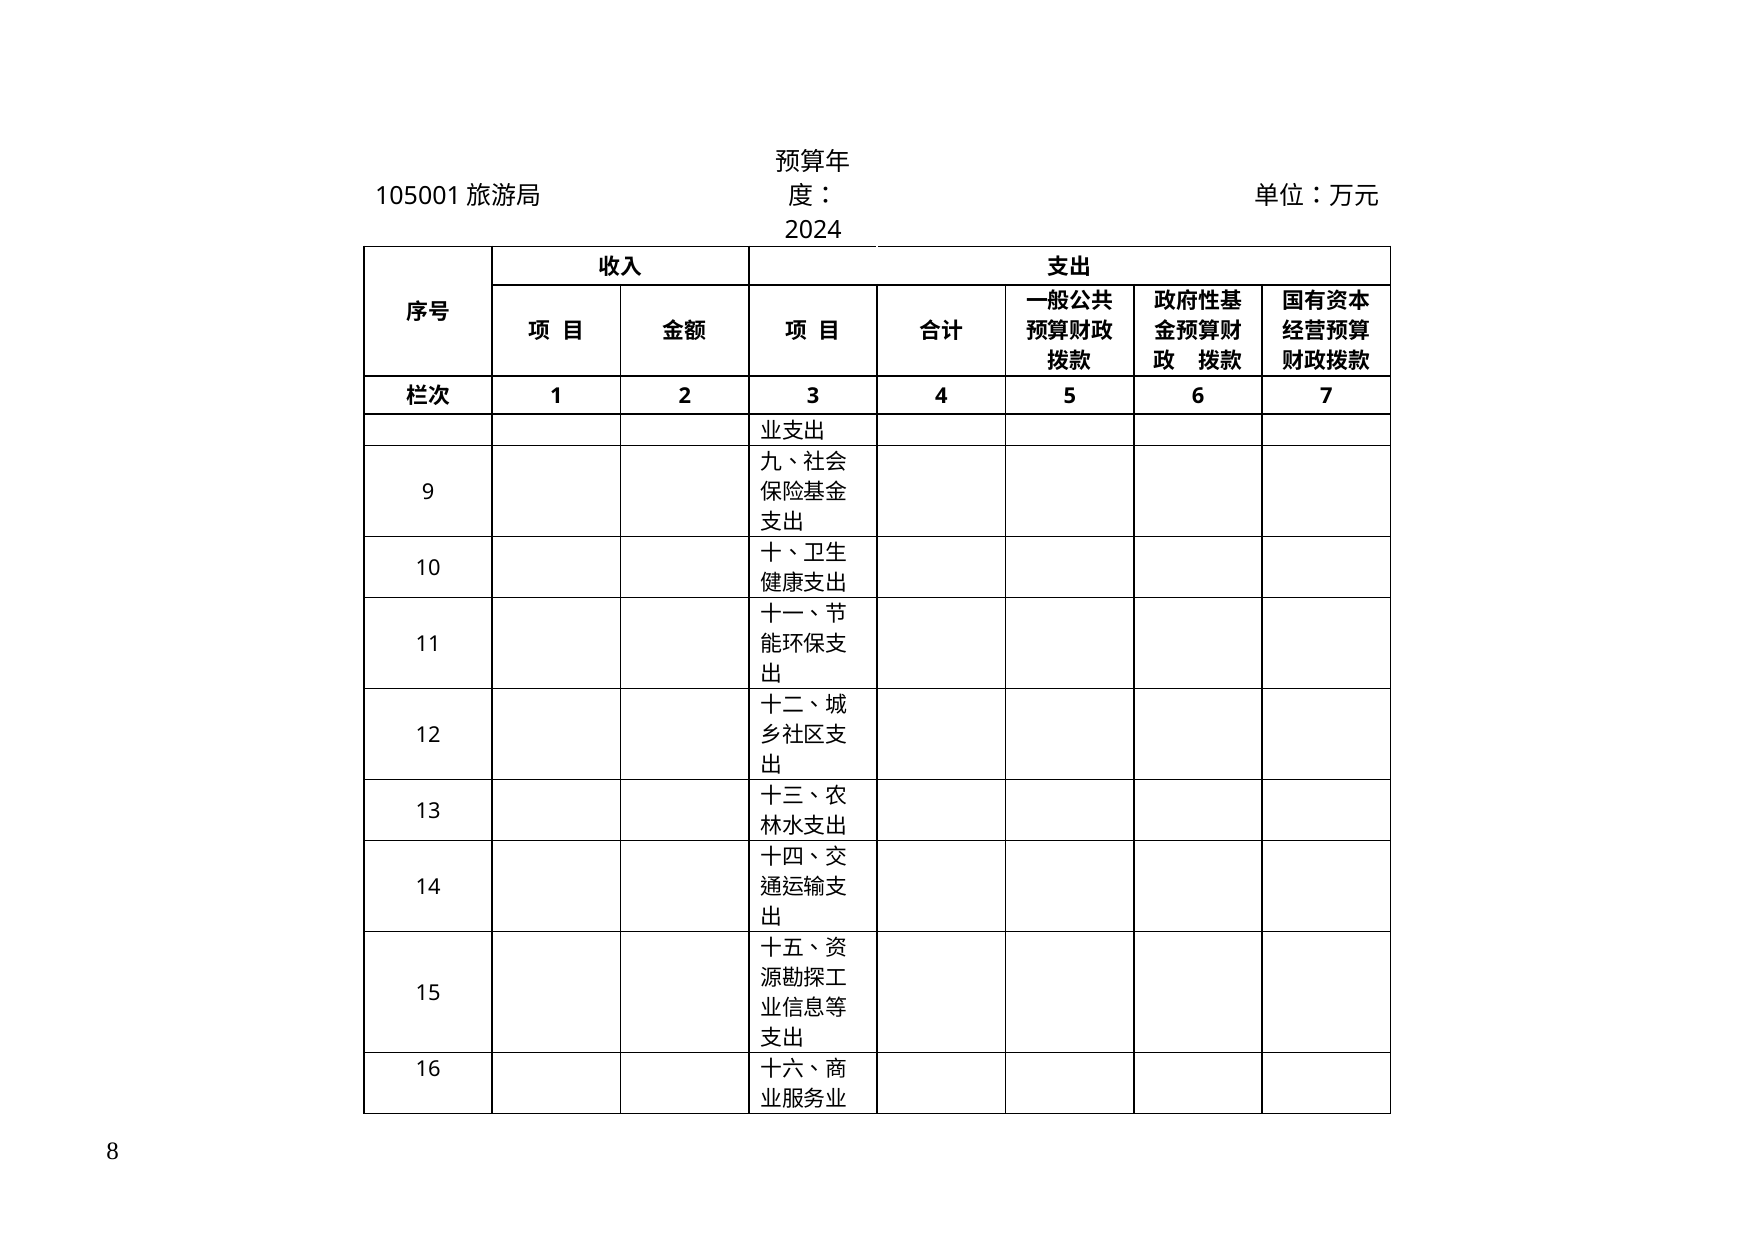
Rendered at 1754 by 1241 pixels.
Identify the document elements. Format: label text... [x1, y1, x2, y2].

table_cell [1135, 537, 1261, 597]
table_cell 7 [1263, 377, 1390, 413]
table_cell 八、社会保障和就业支出 [750, 415, 876, 445]
table_cell [493, 537, 620, 597]
table_cell 栏次 [365, 377, 491, 413]
table_cell [493, 598, 620, 688]
table_cell [621, 446, 748, 536]
table_cell [493, 841, 620, 931]
table_cell [878, 415, 1005, 445]
table_cell 政府性基金预算财政 拨款 [1135, 286, 1261, 375]
table_cell [878, 598, 1005, 688]
table_cell [1263, 598, 1390, 688]
table_cell [878, 446, 1005, 536]
table_header 预算年度：2024 [750, 143, 876, 246]
table_cell [1135, 841, 1261, 931]
table_cell [621, 780, 748, 840]
table_cell [621, 689, 748, 779]
table_cell 13 [365, 780, 491, 840]
table_cell 十三、农林水支出 [750, 780, 876, 840]
table_cell [878, 1053, 1005, 1113]
table_cell 十、卫生健康支出 [750, 537, 876, 597]
table_cell 14 [365, 841, 491, 931]
table_cell 2 [621, 377, 748, 413]
table_cell 十二、城乡社区支出 [750, 689, 876, 779]
table_cell [493, 1053, 620, 1113]
table_cell [1263, 780, 1390, 840]
table_cell 国有资本经营预算财政拨款 [1263, 286, 1390, 375]
table_cell 1 [493, 377, 620, 413]
table_cell [621, 598, 748, 688]
table_cell 合计 [878, 286, 1005, 375]
table_cell 9 [365, 446, 491, 536]
table_cell 十五、资源勘探工业信息等支出 [750, 932, 876, 1051]
table_cell [1263, 689, 1390, 779]
table_cell [1006, 537, 1133, 597]
table_cell [1135, 598, 1261, 688]
table_cell [1006, 1053, 1133, 1113]
table_cell [1263, 446, 1390, 536]
table_cell [493, 689, 620, 779]
table_cell [493, 415, 620, 445]
table_cell 12 [365, 689, 491, 779]
table_cell [1135, 932, 1261, 1051]
table_header 单位：万元 [878, 143, 1390, 246]
table_cell [1006, 780, 1133, 840]
table_cell 一般公共预算财政拨款 [1006, 286, 1133, 375]
table_cell 8 [365, 415, 491, 445]
table_cell 收入 [493, 247, 748, 284]
table_cell [1135, 689, 1261, 779]
table_cell [621, 932, 748, 1051]
table_cell [621, 537, 748, 597]
table_cell [878, 537, 1005, 597]
table_cell [621, 1053, 748, 1113]
table_cell [1135, 780, 1261, 840]
table_cell 10 [365, 537, 491, 597]
table_cell [493, 932, 620, 1051]
table_cell 十四、交通运输支出 [750, 841, 876, 931]
table_cell [493, 446, 620, 536]
table_cell 十六、商业服务业等支出 [750, 1053, 876, 1113]
table_cell [1006, 932, 1133, 1051]
table_cell 项 目 [750, 286, 876, 375]
table_cell 6 [1135, 377, 1261, 413]
table_cell [1006, 446, 1133, 536]
table_cell 16 [365, 1053, 491, 1113]
table_cell [1135, 446, 1261, 536]
table_cell [1135, 1053, 1261, 1113]
table_cell [1006, 415, 1133, 445]
table_cell [1263, 841, 1390, 931]
table_cell 3 [750, 377, 876, 413]
table_cell [1006, 598, 1133, 688]
table_cell [1263, 415, 1390, 445]
table_cell [621, 841, 748, 931]
table_cell 15 [365, 932, 491, 1051]
table_cell 项 目 [493, 286, 620, 375]
table_cell [1263, 537, 1390, 597]
table_header 105001旅游局 [365, 143, 748, 246]
table_cell [621, 415, 748, 445]
table_cell [878, 932, 1005, 1051]
table_cell 金额 [621, 286, 748, 375]
table_cell 序号 [365, 247, 491, 375]
table_cell 4 [878, 377, 1005, 413]
table_cell [1135, 415, 1261, 445]
table_cell 支出 [750, 247, 1390, 284]
table_cell 九、社会保险基金支出 [750, 446, 876, 536]
table_cell [878, 780, 1005, 840]
table_cell [493, 780, 620, 840]
table_cell [1006, 841, 1133, 931]
table_cell [878, 689, 1005, 779]
table_cell [1006, 689, 1133, 779]
table_cell 5 [1006, 377, 1133, 413]
table_cell [1263, 932, 1390, 1051]
table_cell 十一、节能环保支出 [750, 598, 876, 688]
table_cell [1263, 1053, 1390, 1113]
table_cell 11 [365, 598, 491, 688]
table_cell [878, 841, 1005, 931]
